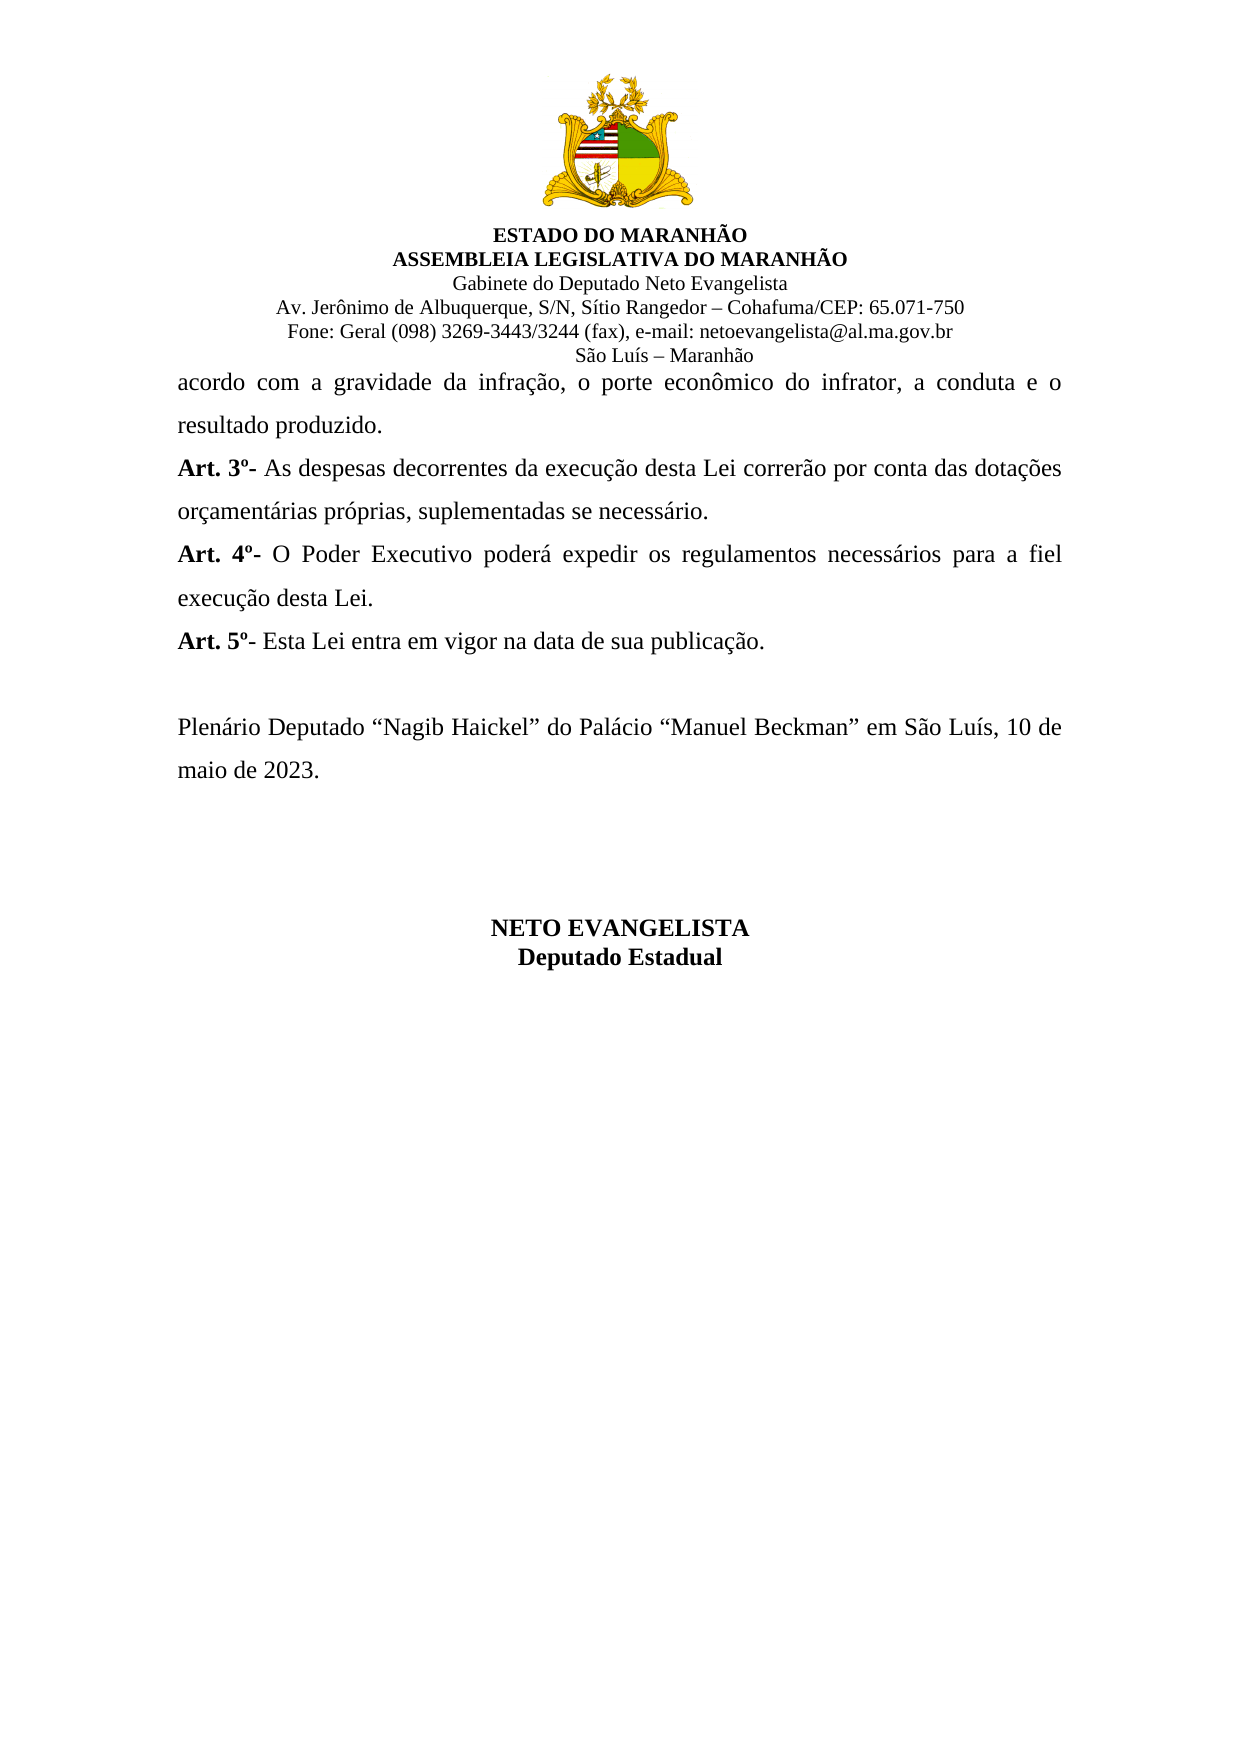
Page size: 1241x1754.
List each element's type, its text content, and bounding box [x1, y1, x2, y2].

text Art. 4º- O Poder Executivo poderá expedir os regulamentos necessários para a fiel execução desta Lei. [177, 539, 1063, 611]
text Plenário Deputado “Nagib Haickel” do Palácio “Manuel Beckman” em São Luís, 10 de maio de 2023. [177, 712, 1063, 784]
text NETO EVANGELISTA [177, 913, 1063, 942]
picture [542, 73, 698, 209]
text Deputado Estadual [177, 942, 1063, 971]
text Art. 5º- Esta Lei entra em vigor na data de sua publicação. [177, 626, 1063, 654]
text Art. 3º- As despesas decorrentes da execução desta Lei correrão por conta das dotações orçamentárias próprias, suplementadas se necessário. [177, 453, 1063, 525]
